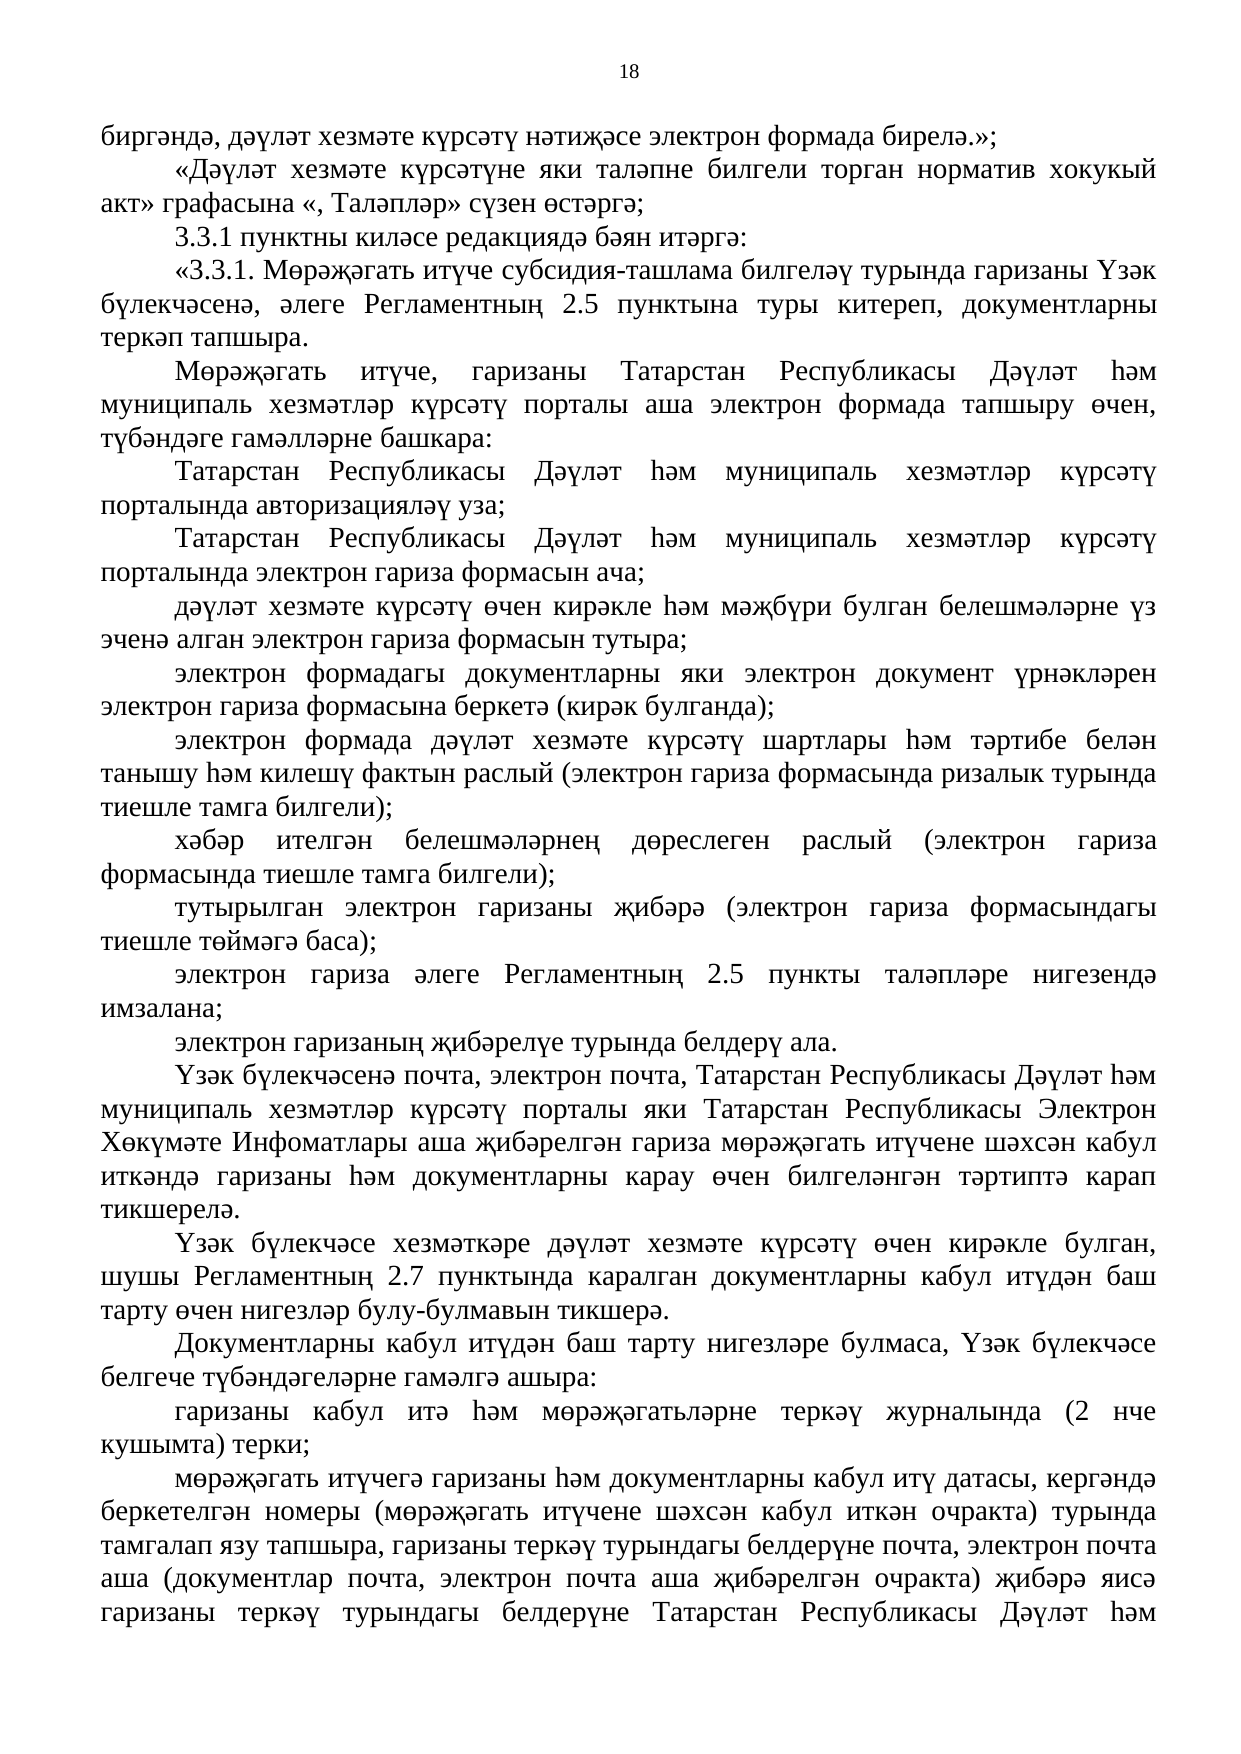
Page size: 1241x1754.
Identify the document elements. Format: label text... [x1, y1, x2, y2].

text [100, 118, 1157, 152]
text электрон формада дәүләт хезмәте күрсәтү шартлары һәм тәртибе белән танышу һәм килешү фактын раслый (электрон гариза формасында ризалык турында тиешле тамга билгели); [100, 722, 1157, 822]
text дәүләт хезмәте күрсәтү өчен кирәкле һәм мәҗбүри булган белешмәләрне үз эченә алган электрон гариза формасын тутыра; [100, 588, 1157, 655]
text электрон формадагы документларны яки электрон документ үрнәкләрен электрон гариза формасына беркетә (кирәк булганда); [100, 655, 1157, 722]
text электрон гариза әлеге Регламентның 2.5 пункты таләпләре нигезендә имзалана; [100, 957, 1157, 1024]
text Үзәк бүлекчәсенә почта, электрон почта, Татарстан Республикасы Дәүләт һәм муниципаль хезмәтләр күрсәтү порталы яки Татарстан Республикасы Электрон Хөкүмәте Инфоматлары аша җибәрелгән гариза мөрәҗәгать итүчене шәхсән кабул иткәндә гаризаны һәм документларны карау өчен билгеләнгән тәртиптә карап тикшерелә. [100, 1057, 1157, 1225]
text электрон гаризаның җибәрелүе турында белдерү ала. [100, 1024, 1157, 1057]
text «Дәүләт хезмәте күрсәтүне яки таләпне билгели торган норматив хокукый акт» графасына «, Таләпләр» сүзен өстәргә; [100, 152, 1157, 219]
text Татарстан Республикасы Дәүләт һәм муниципаль хезмәтләр күрсәтү порталында электрон гариза формасын ача; [100, 521, 1157, 588]
text Татарстан Республикасы Дәүләт һәм муниципаль хезмәтләр күрсәтү порталында авторизацияләү уза; [100, 453, 1157, 521]
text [100, 1460, 1157, 1627]
text гаризаны кабул итә һәм мөрәҗәгатьләрне теркәү журналында (2 нче кушымта) терки; [100, 1393, 1157, 1460]
text хәбәр ителгән белешмәләрнең дөреслеген раслый (электрон гариза формасында тиешле тамга билгели); [100, 822, 1157, 889]
text Документларны кабул итүдән баш тарту нигезләре булмаса, Үзәк бүлекчәсе белгече түбәндәгеләрне гамәлгә ашыра: [100, 1326, 1157, 1393]
text 3.3.1 пунктны киләсе редакциядә бәян итәргә: [100, 219, 1157, 252]
text тутырылган электрон гаризаны җибәрә (электрон гариза формасындагы тиешле төймәгә баса); [100, 889, 1157, 957]
text Мөрәҗәгать итүче, гаризаны Татарстан Республикасы Дәүләт һәм муниципаль хезмәтләр күрсәтү порталы аша электрон формада тапшыру өчен, түбәндәге гамәлләрне башкара: [100, 353, 1157, 453]
text Үзәк бүлекчәсе хезмәткәре дәүләт хезмәте күрсәтү өчен кирәкле булган, шушы Регламентның 2.7 пунктында каралган документларны кабул итүдән баш тарту өчен нигезләр булу-булмавын тикшерә. [100, 1225, 1157, 1326]
text «3.3.1. Мөрәҗәгать итүче субсидия-ташлама билгеләү турында гаризаны Үзәк бүлекчәсенә, әлеге Регламентның 2.5 пунктына туры китереп, документларны теркәп тапшыра. [100, 252, 1157, 353]
